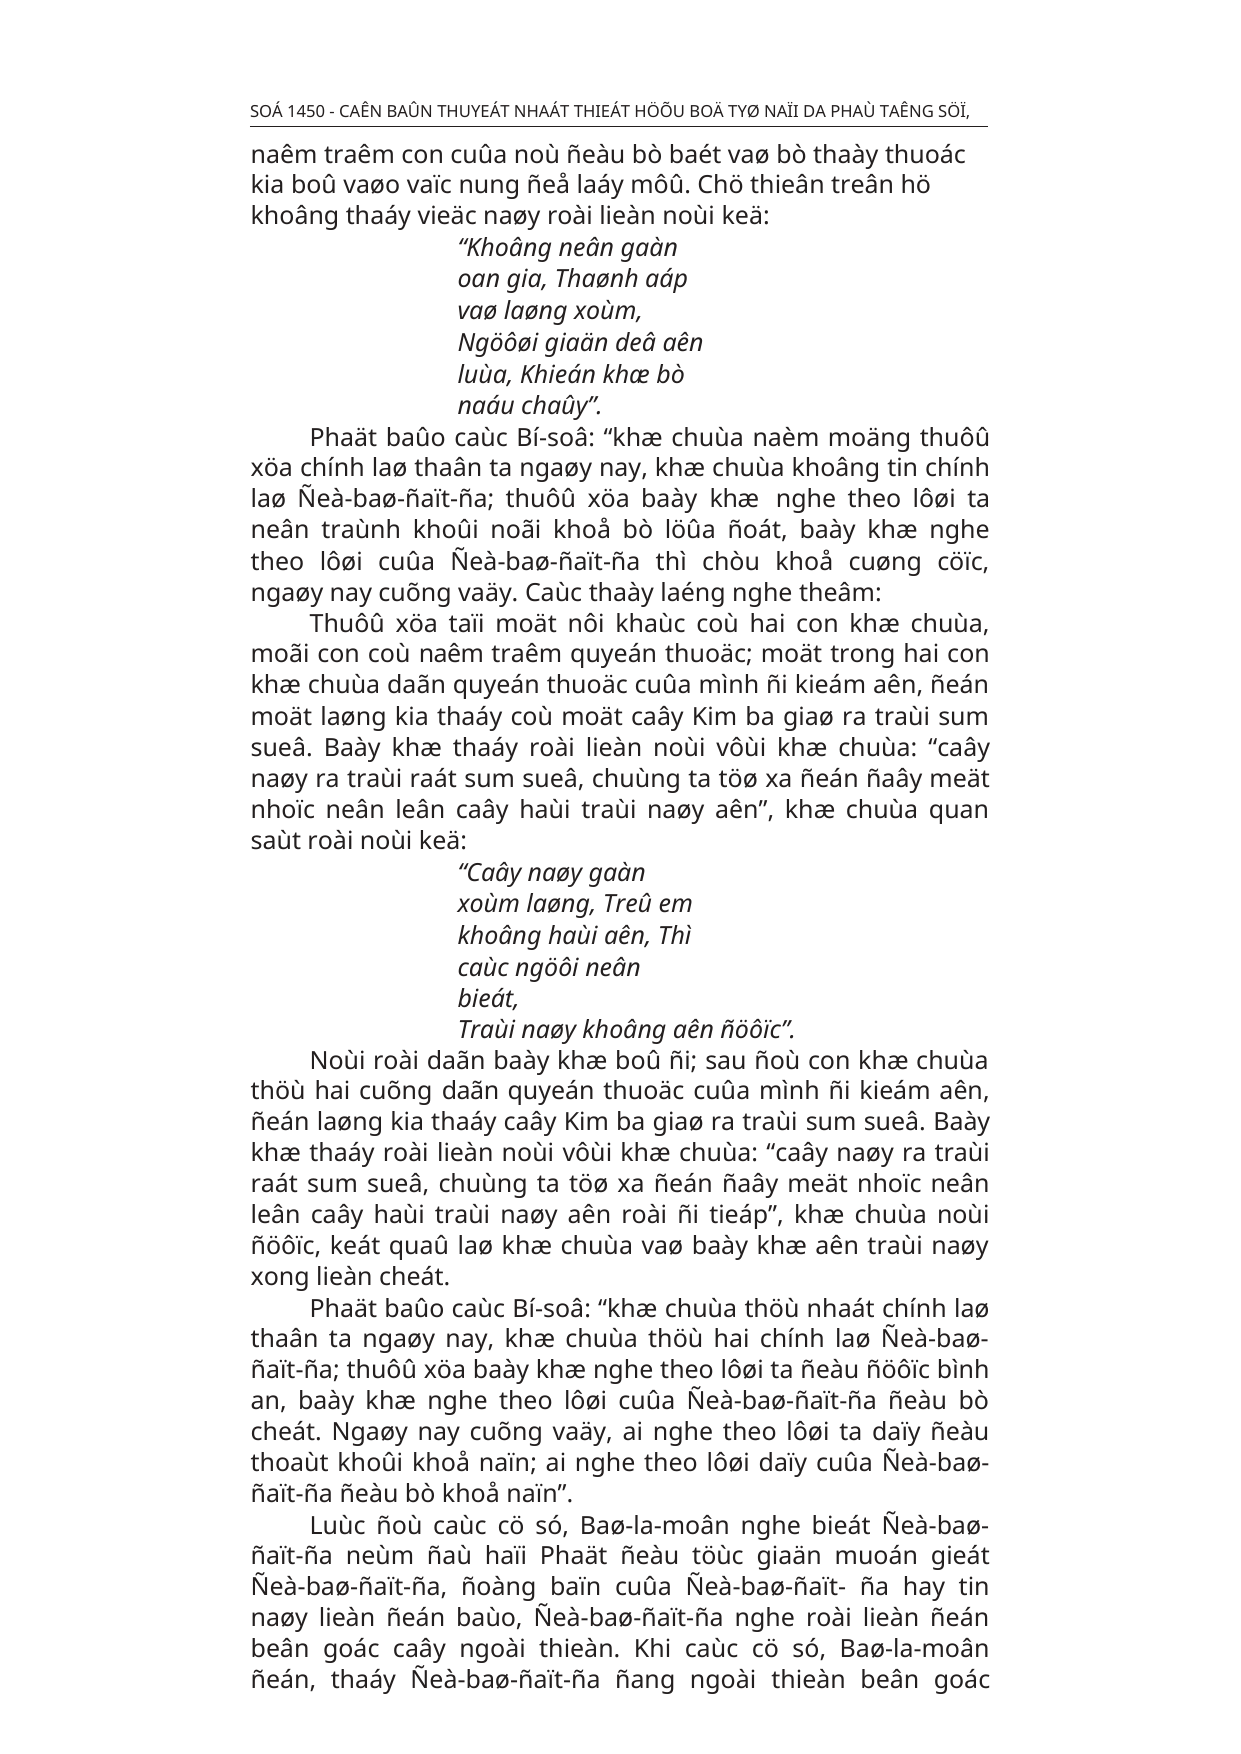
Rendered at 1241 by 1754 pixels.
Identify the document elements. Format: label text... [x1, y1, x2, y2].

text naêm traêm con cuûa noù ñeàu bò baét vaø bò thaày thuoác kia boû vaøo vaïc nung ñeå laáy môû. Chö thieân treân hö khoâng thaáy vieäc naøy roài lieàn noùi keä: [250, 138, 989, 232]
text “Caây naøy gaàn xoùm laøng, Treû em khoâng haùi aên, Thì caùc ngöôi neân bieát, [457, 856, 707, 1015]
text Noùi roài daãn baày khæ boû ñi; sau ñoù con khæ chuùa thöù hai cuõng daãn quyeán thuoäc cuûa mình ñi kieám aên, ñeán laøng kia thaáy caây Kim ba giaø ra traùi sum sueâ. Baày khæ thaáy roài lieàn noùi vôùi khæ chuùa: “caây naøy ra traùi raát sum sueâ, chuùng ta töø xa ñeán ñaây meät nhoïc neân leân caây haùi traùi naøy aên roài ñi tieáp”, khæ chuùa noùi ñöôïc, keát quaû laø khæ chuùa vaø baày khæ aên traùi naøy xong lieàn cheát. [250, 1044, 990, 1293]
text Phaät baûo caùc Bí-soâ: “khæ chuùa thöù nhaát chính laø thaân ta ngaøy nay, khæ chuùa thöù hai chính laø Ñeà-baø-ñaït-ña; thuôû xöa baày khæ nghe theo lôøi ta ñeàu ñöôïc bình an, baày khæ nghe theo lôøi cuûa Ñeà-baø-ñaït-ña ñeàu bò cheát. Ngaøy nay cuõng vaäy, ai nghe theo lôøi ta daïy ñeàu thoaùt khoûi khoå naïn; ai nghe theo lôøi daïy cuûa Ñeà-baø-ñaït-ña ñeàu bò khoå naïn”. [250, 1293, 990, 1510]
text Thuôû xöa taïi moät nôi khaùc coù hai con khæ chuùa, moãi con coù naêm traêm quyeán thuoäc; moät trong hai con khæ chuùa daãn quyeán thuoäc cuûa mình ñi kieám aên, ñeán moät laøng kia thaáy coù moät caây Kim ba giaø ra traùi sum sueâ. Baày khæ thaáy roài lieàn noùi vôùi khæ chuùa: “caây naøy ra traùi raát sum sueâ, chuùng ta töø xa ñeán ñaây meät nhoïc neân leân caây haùi traùi naøy aên”, khæ chuùa quan saùt roài noùi keä: [250, 608, 990, 856]
text Phaät baûo caùc Bí-soâ: “khæ chuùa naèm moäng thuôû xöa chính laø thaân ta ngaøy nay, khæ chuùa khoâng tin chính laø Ñeà-baø-ñaït-ña; thuôû xöa baày khæ nghe theo lôøi ta neân traùnh khoûi noãi khoå bò löûa ñoát, baày khæ nghe theo lôøi cuûa Ñeà-baø-ñaït-ña thì chòu khoå cuøng cöïc, ngaøy nay cuõng vaäy. Caùc thaày laéng nghe theâm: [250, 422, 990, 608]
text Traùi naøy khoâng aên ñöôïc”. [457, 1015, 1065, 1044]
text “Khoâng neân gaàn oan gia, Thaønh aáp vaø laøng xoùm, Ngöôøi giaän deâ aên luùa, Khieán khæ bò naáu chaûy”. [457, 232, 715, 422]
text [250, 1510, 990, 1696]
